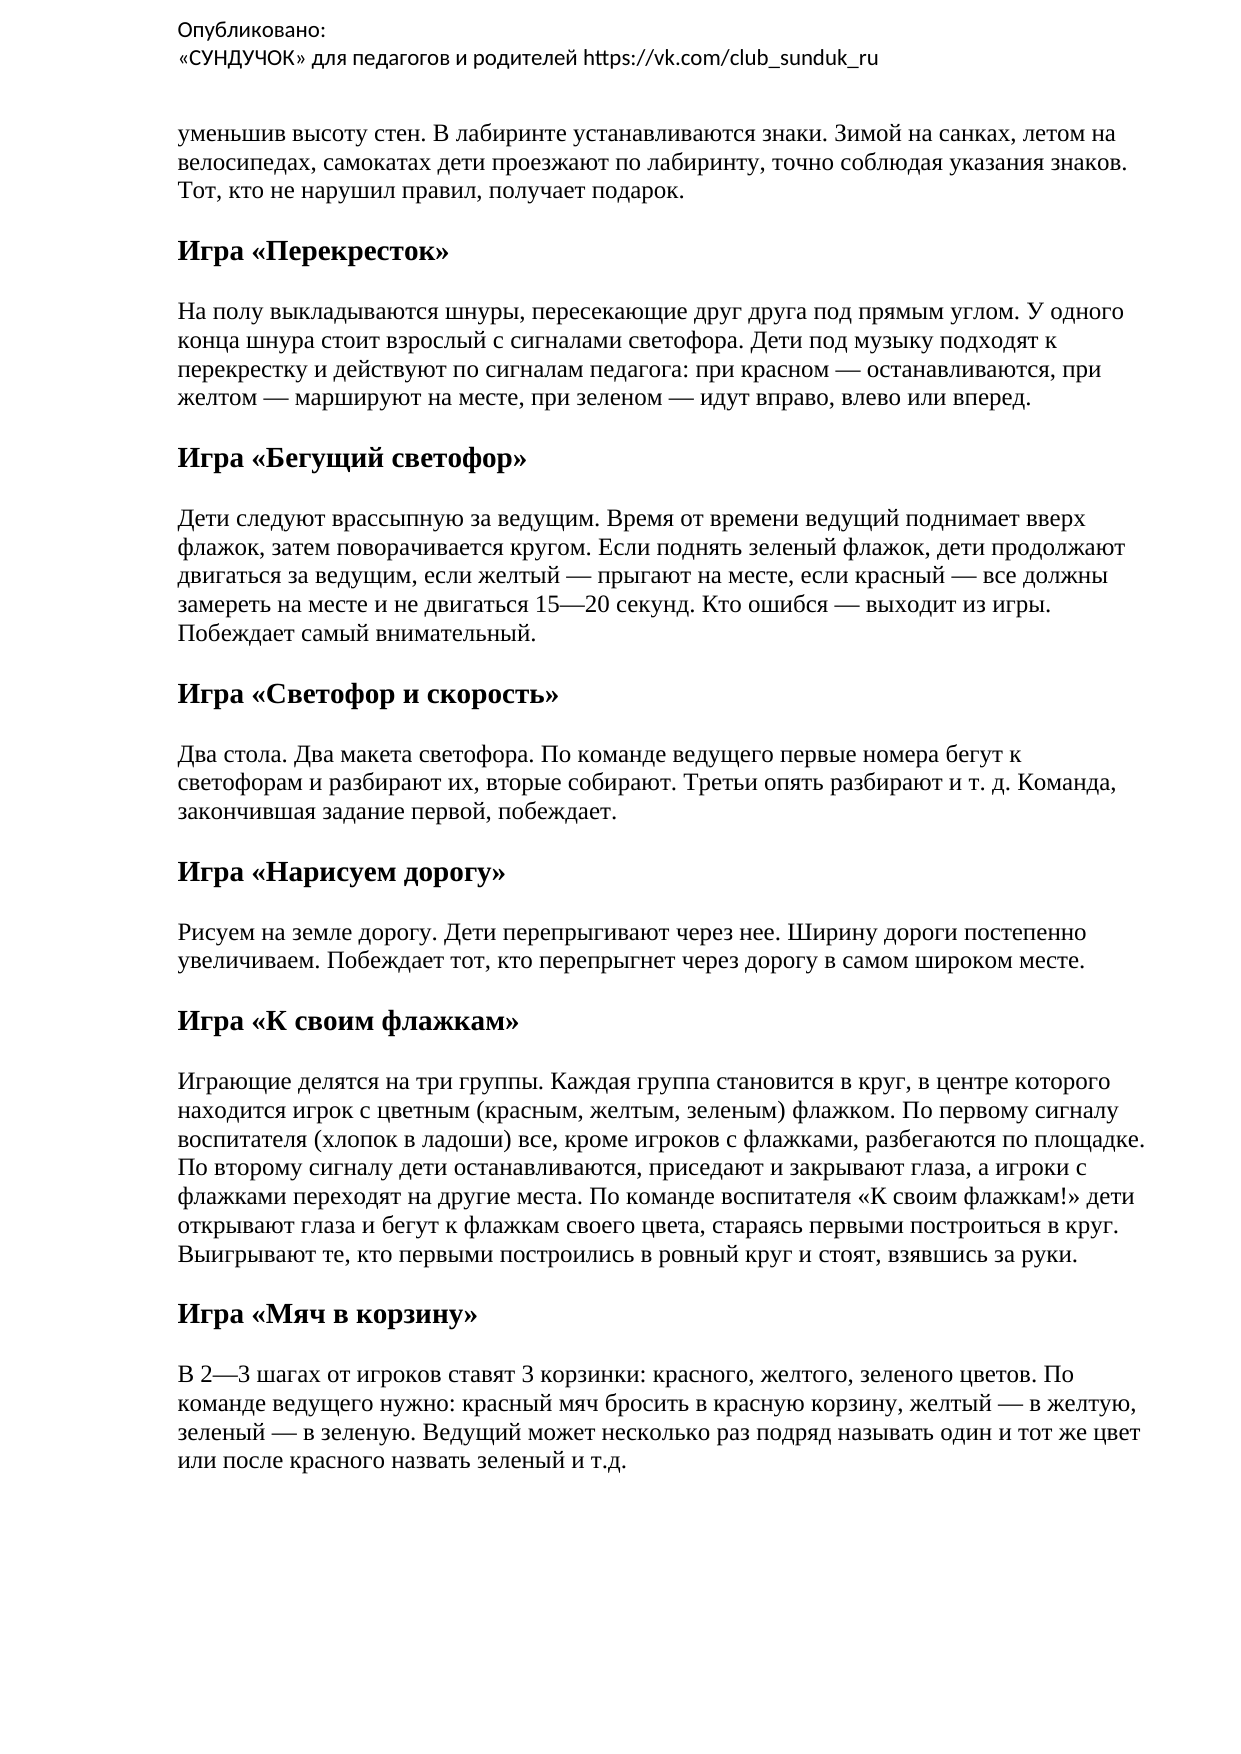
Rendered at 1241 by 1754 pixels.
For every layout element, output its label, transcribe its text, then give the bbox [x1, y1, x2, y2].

text Два стола. Два макета светофора. По команде ведущего первые номера бегут к светофорам и разбирают их, вторые собирают. Третьи опять разбирают и т. д. Команда, закончившая задание первой, побеждает. [177, 739, 1152, 825]
text Играющие делятся на три группы. Каждая группа становится в круг, в центре которого находится игрок с цветным (красным, желтым, зеленым) флажком. По первому сигналу воспитателя (хлопок в ладоши) все, кроме игроков с флажками, разбегаются по площадке. По второму сигналу дети останавливаются, приседают и закрывают глаза, а игроки с флажками переходят на другие места. По команде воспитателя «К своим флажкам!» дети открывают глаза и бегут к флажкам своего цвета, стараясь первыми построиться в круг. Выигрывают те, кто первыми построились в ровный круг и стоят, взявшись за руки. [177, 1066, 1152, 1267]
text Игра «Перекресток» [177, 233, 1152, 267]
text Дети следуют врассыпную за ведущим. Время от времени ведущий поднимает вверх флажок, затем поворачивается кругом. Если поднять зеленый флажок, дети продолжают двигаться за ведущим, если желтый — прыгают на месте, если красный — все должны замереть на месте и не двигаться 15—20 секунд. Кто ошибся — выходит из игры. Побеждает самый внимательный. [177, 503, 1152, 647]
text Рисуем на земле дорогу. Дети перепрыгивают через нее. Ширину дороги постепенно увеличиваем. Побеждает тот, кто перепрыгнет через дорогу в самом широком месте. [177, 917, 1152, 974]
text Игра «Светофор и скорость» [177, 676, 1152, 709]
text Игра «Мяч в корзину» [177, 1297, 1152, 1330]
text Игра «К своим флажкам» [177, 1003, 1152, 1037]
text На полу выкладываются шнуры, пересекающие друг друга под прямым углом. У одного конца шнура стоит взрослый с сигналами светофора. Дети под музыку подходят к перекрестку и действуют по сигналам педагога: при красном — останавливаются, при желтом — маршируют на месте, при зеленом — идут вправо, влево или вперед. [177, 296, 1152, 411]
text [177, 118, 1152, 204]
text В 2—3 шагах от игроков ставят 3 корзинки: красного, желтого, зеленого цветов. По команде ведущего нужно: красный мяч бросить в красную корзину, желтый — в желтую, зеленый — в зеленую. Ведущий может несколько раз подряд называть один и тот же цвет или после красного назвать зеленый и т.д. [177, 1359, 1152, 1474]
text Игра «Нарисуем дорогу» [177, 854, 1152, 888]
text Игра «Бегущий светофор» [177, 440, 1152, 474]
